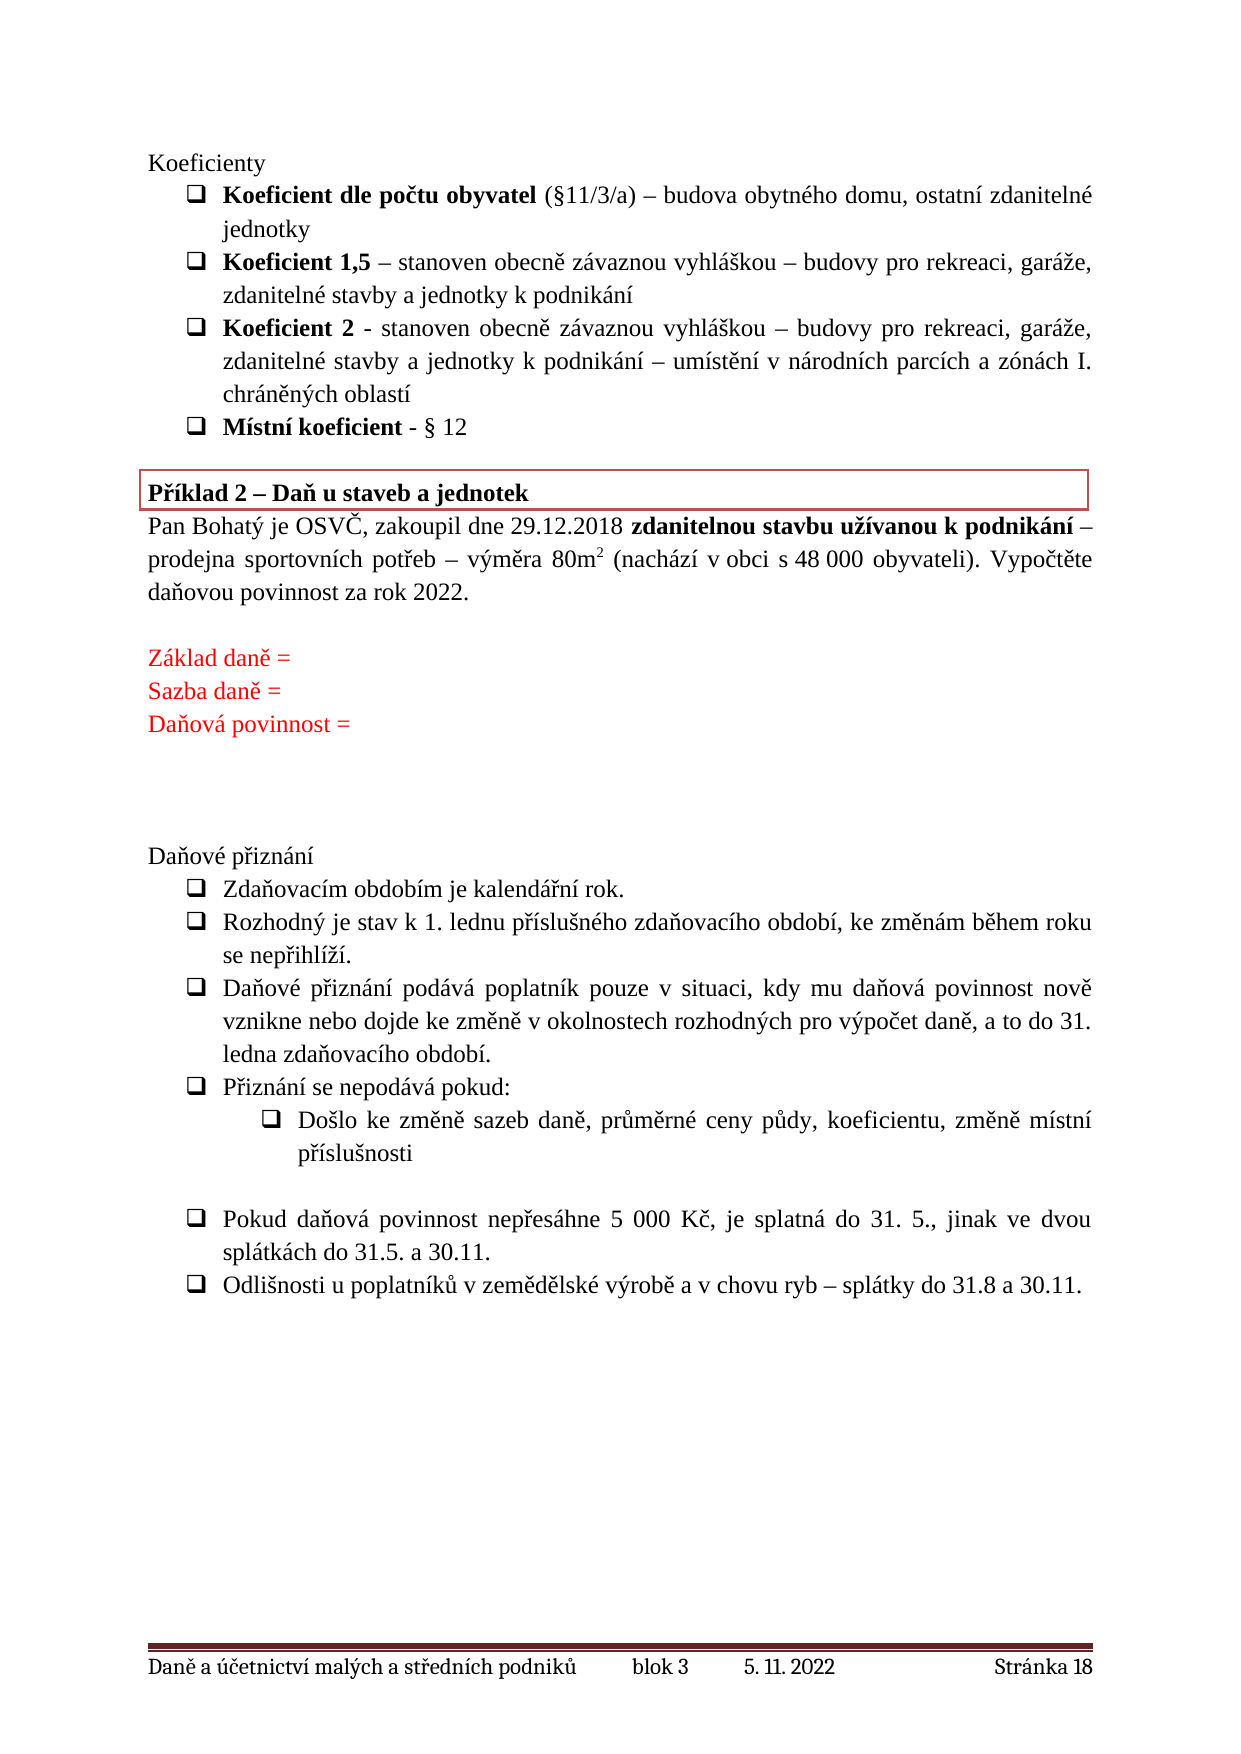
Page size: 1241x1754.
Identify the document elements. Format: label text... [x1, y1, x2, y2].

list Místní koeficient - § 12 [185, 412, 1093, 441]
text Příklad 2 – Daň u staveb a jednotek [148, 478, 1087, 507]
list Přiznání se nepodává pokud: [185, 1072, 1093, 1101]
list Koeficient 2 - stanoven obecně závaznou vyhláškou – budovy pro rekreaci, garáže, zdanitelné stavby a jednotky k podnikání – umístění v národních parcích a zónách I. chráněných oblastí [185, 313, 1093, 407]
list Pokud daňová povinnost nepřesáhne 5 000 Kč, je splatná do 31. 5., jinak ve dvou splátkách do 31.5. a 30.11. [185, 1204, 1093, 1266]
list Odlišnosti u poplatníků v zemědělské výrobě a v chovu ryb – splátky do 31.8 a 30.11. [185, 1270, 1093, 1299]
text Sazba daně = [148, 676, 1093, 705]
text Koeficienty [148, 148, 1093, 176]
list Koeficient dle počtu obyvatel (§11/3/a) – budova obytného domu, ostatní zdanitelné jednotky [185, 181, 1093, 242]
list Koeficient 1,5 – stanoven obecně závaznou vyhláškou – budovy pro rekreaci, garáže, zdanitelné stavby a jednotky k podnikání [185, 247, 1093, 308]
text Pan Bohatý je OSVČ, zakoupil dne 29.12.2018 zdanitelnou stavbu užívanou k podnikání – prodejna sportovních potřeb – výměra 80m2 (nachází v obci s 48 000 obyvateli). Vypočtěte daňovou povinnost za rok 2022. [148, 511, 1093, 606]
text Daňové přiznání [148, 841, 1093, 870]
list Daňové přiznání podává poplatník pouze v situaci, kdy mu daňová povinnost nově vznikne nebo dojde ke změně v okolnostech rozhodných pro výpočet daně, a to do 31. ledna zdaňovacího období. [185, 973, 1093, 1068]
list Došlo ke změně sazeb daně, průměrné ceny půdy, koeficientu, změně místní příslušnosti [260, 1105, 1093, 1167]
text Základ daně = [148, 643, 1093, 672]
text Daňová povinnost = [148, 709, 1093, 738]
list Zdaňovacím obdobím je kalendářní rok. [185, 874, 1093, 903]
list Rozhodný je stav k 1. lednu příslušného zdaňovacího období, ke změnám během roku se nepřihlíží. [185, 907, 1093, 969]
